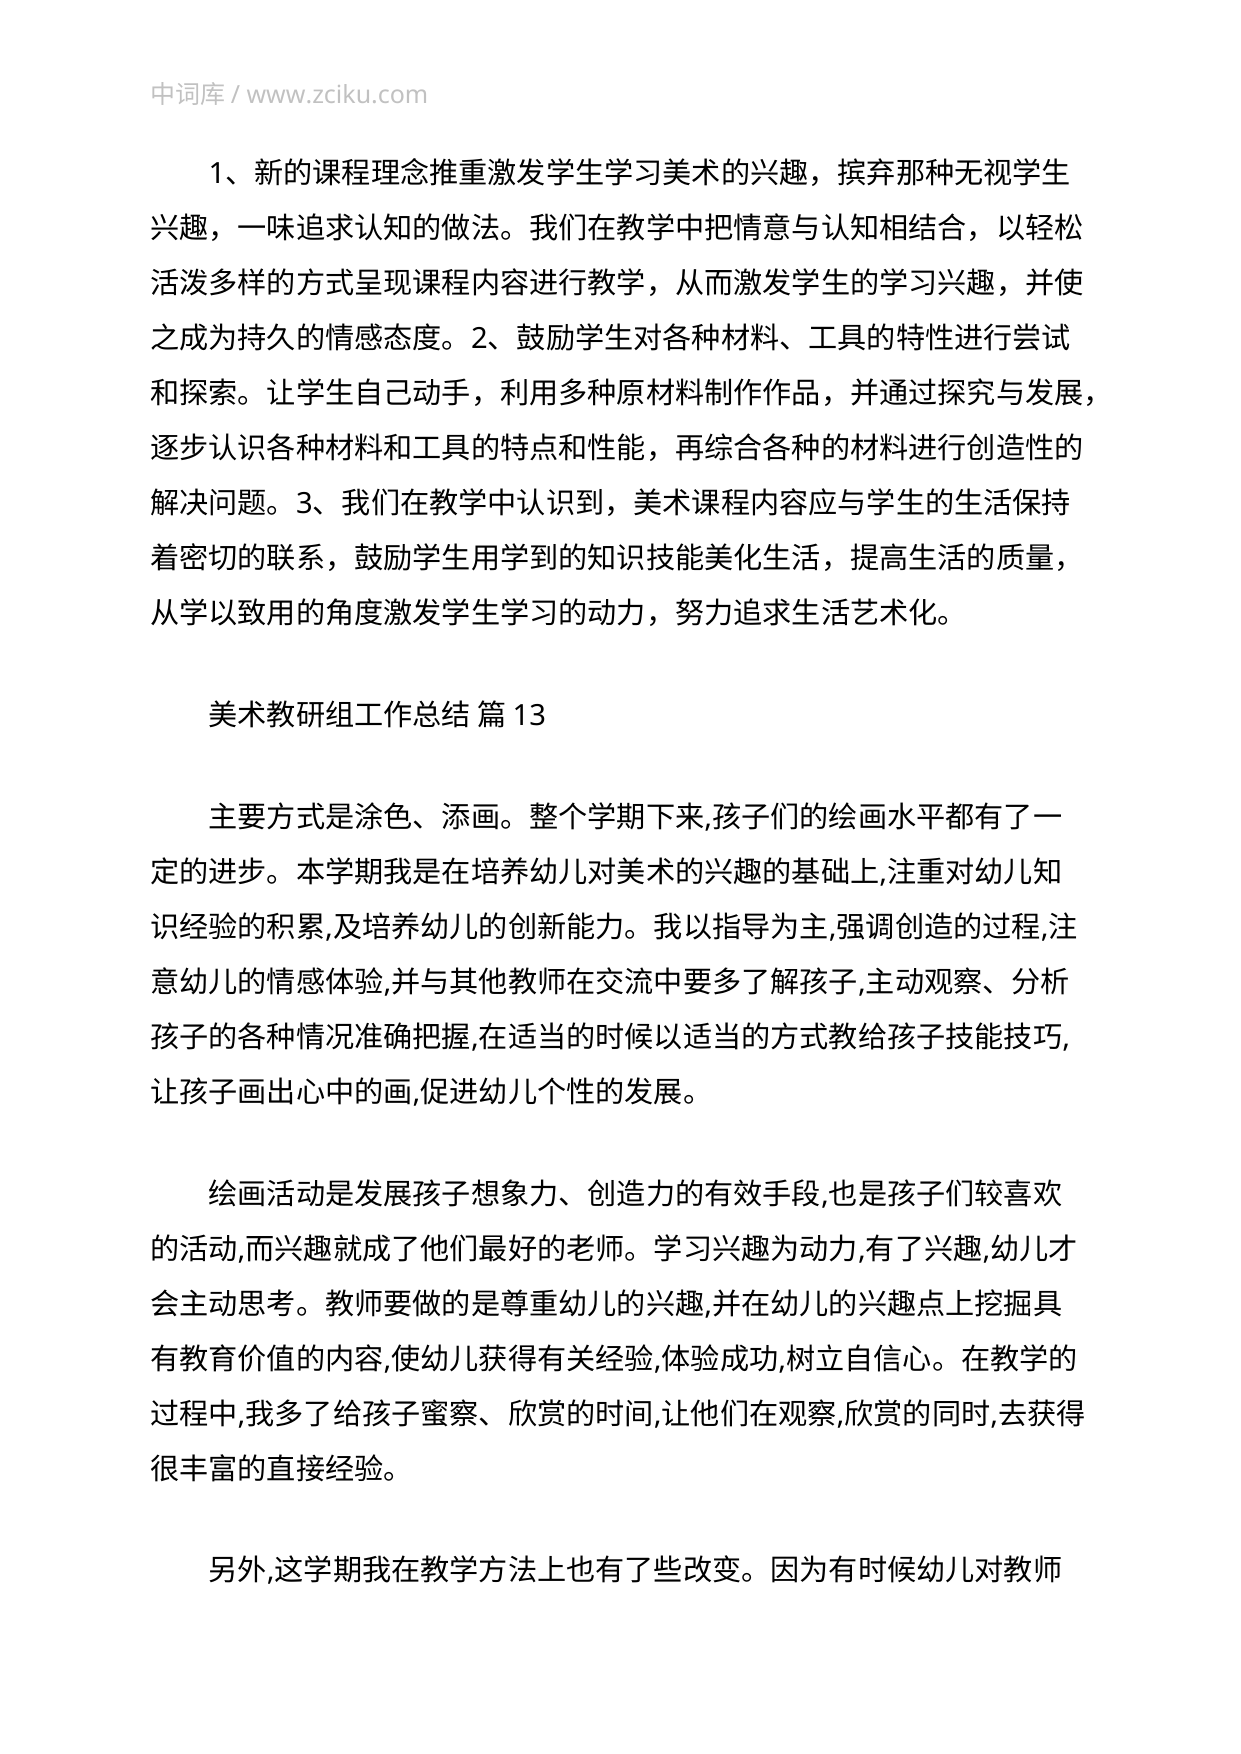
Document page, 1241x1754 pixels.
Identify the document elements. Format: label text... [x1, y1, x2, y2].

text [150, 1547, 1090, 1589]
text 美术教研组工作总结 篇13 [150, 691, 1090, 734]
text 1、新的课程理念推重激发学生学习美术的兴趣，摈弃那种无视学生兴趣，一味追求认知的做法。我们在教学中把情意与认知相结合，以轻松活泼多样的方式呈现课程内容进行教学，从而激发学生的学习兴趣，并使之成为持久的情感态度。2、鼓励学生对各种材料、工具的特性进行尝试和探索。让学生自己动手，利用多种原材料制作作品，并通过探究与发展，逐步认识各种材料和工具的特点和性能，再综合各种的材料进行创造性的解决问题。3、我们在教学中认识到，美术课程内容应与学生的生活保持着密切的联系，鼓励学生用学到的知识技能美化生活，提高生活的质量，从学以致用的角度激发学生学习的动力，努力追求生活艺术化。 [150, 150, 1090, 632]
text 主要方式是涂色、添画。整个学期下来,孩子们的绘画水平都有了一定的进步。本学期我是在培养幼儿对美术的兴趣的基础上,注重对幼儿知识经验的积累,及培养幼儿的创新能力。我以指导为主,强调创造的过程,注意幼儿的情感体验,并与其他教师在交流中要多了解孩子,主动观察、分析孩子的各种情况准确把握,在适当的时候以适当的方式教给孩子技能技巧,让孩子画出心中的画,促进幼儿个性的发展。 [150, 793, 1090, 1111]
text 绘画活动是发展孩子想象力、创造力的有效手段,也是孩子们较喜欢的活动,而兴趣就成了他们最好的老师。学习兴趣为动力,有了兴趣,幼儿才会主动思考。教师要做的是尊重幼儿的兴趣,并在幼儿的兴趣点上挖掘具有教育价值的内容,使幼儿获得有关经验,体验成功,树立自信心。在教学的过程中,我多了给孩子蜜察、欣赏的时间,让他们在观察,欣赏的同时,去获得很丰富的直接经验。 [150, 1170, 1090, 1487]
